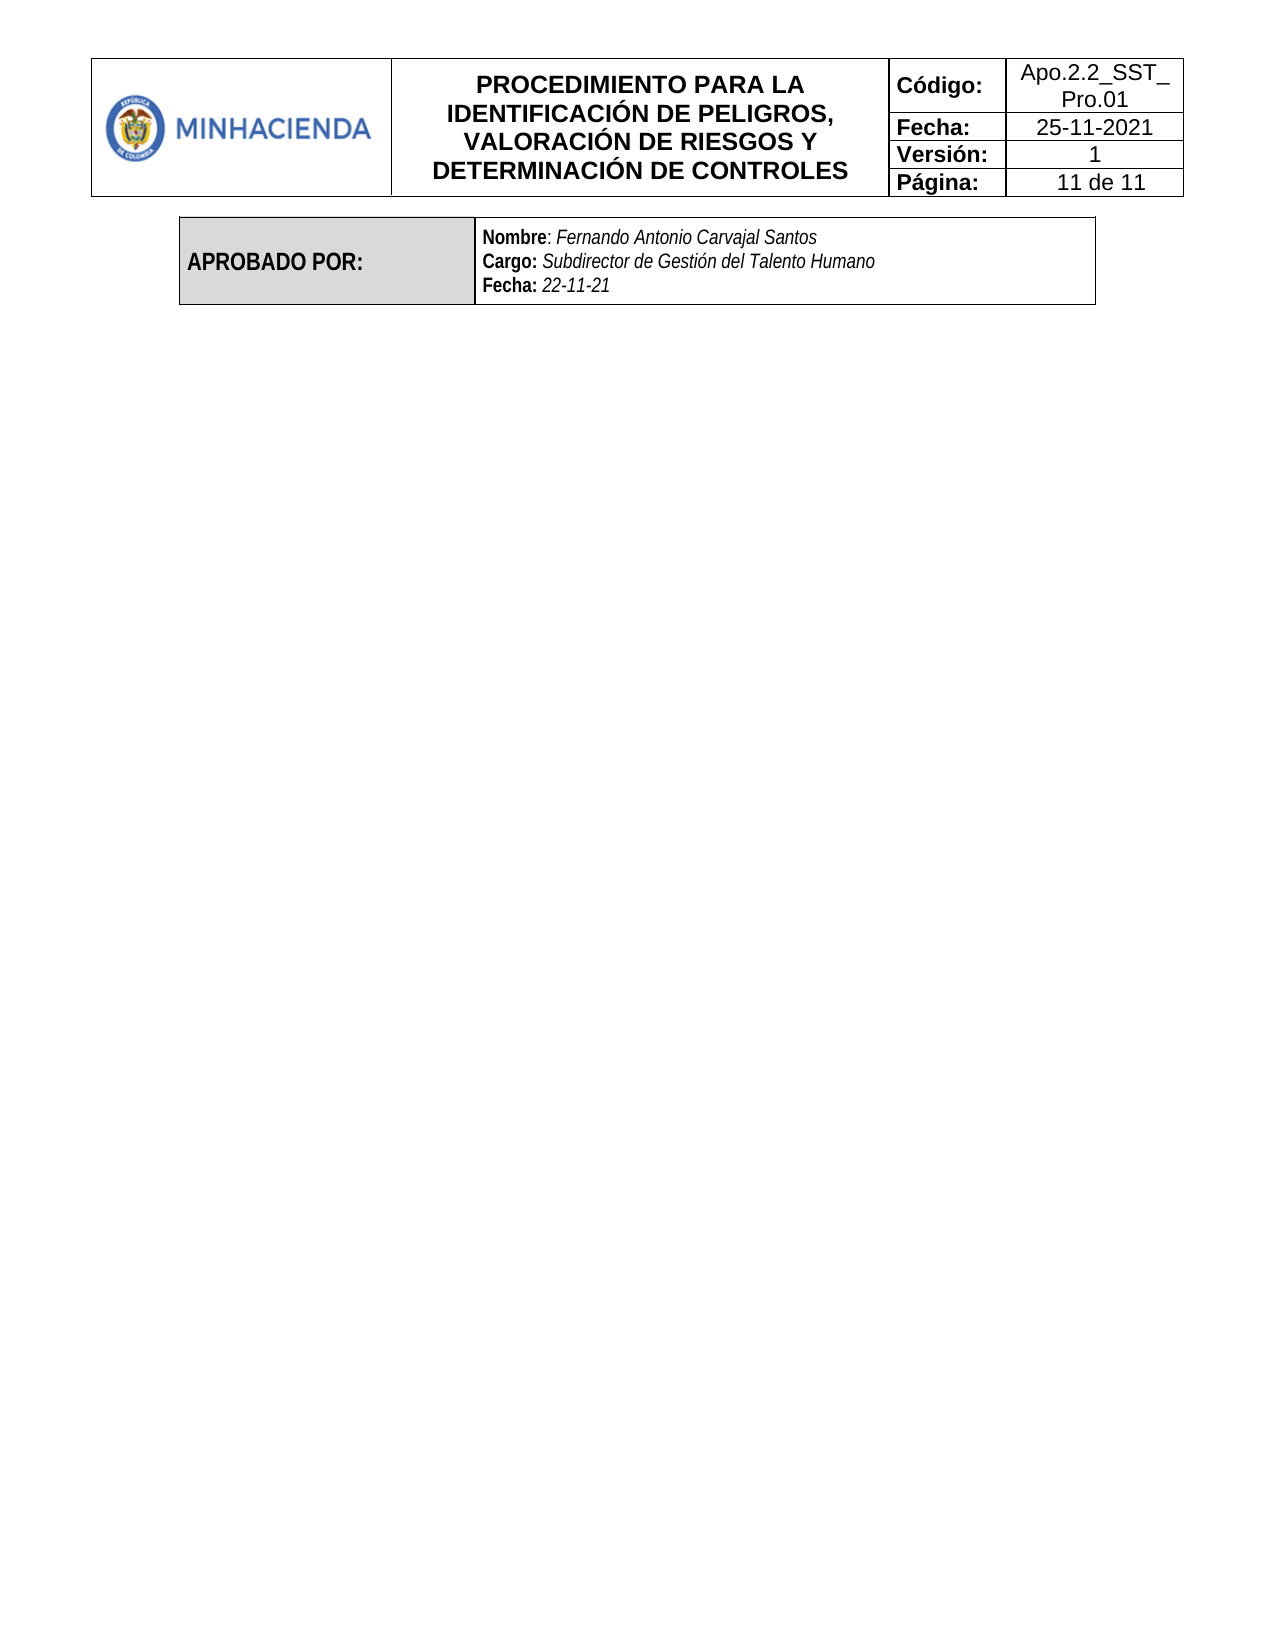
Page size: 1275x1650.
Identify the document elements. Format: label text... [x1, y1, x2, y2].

table_cell APROBADO POR: [180, 218, 474, 304]
picture [98, 90, 385, 165]
table_cell Nombre: Fernando Antonio Carvajal Santos Cargo: Subdirector de Gestión del Talento Humano Fecha: 22-11-21 [476, 218, 1095, 304]
